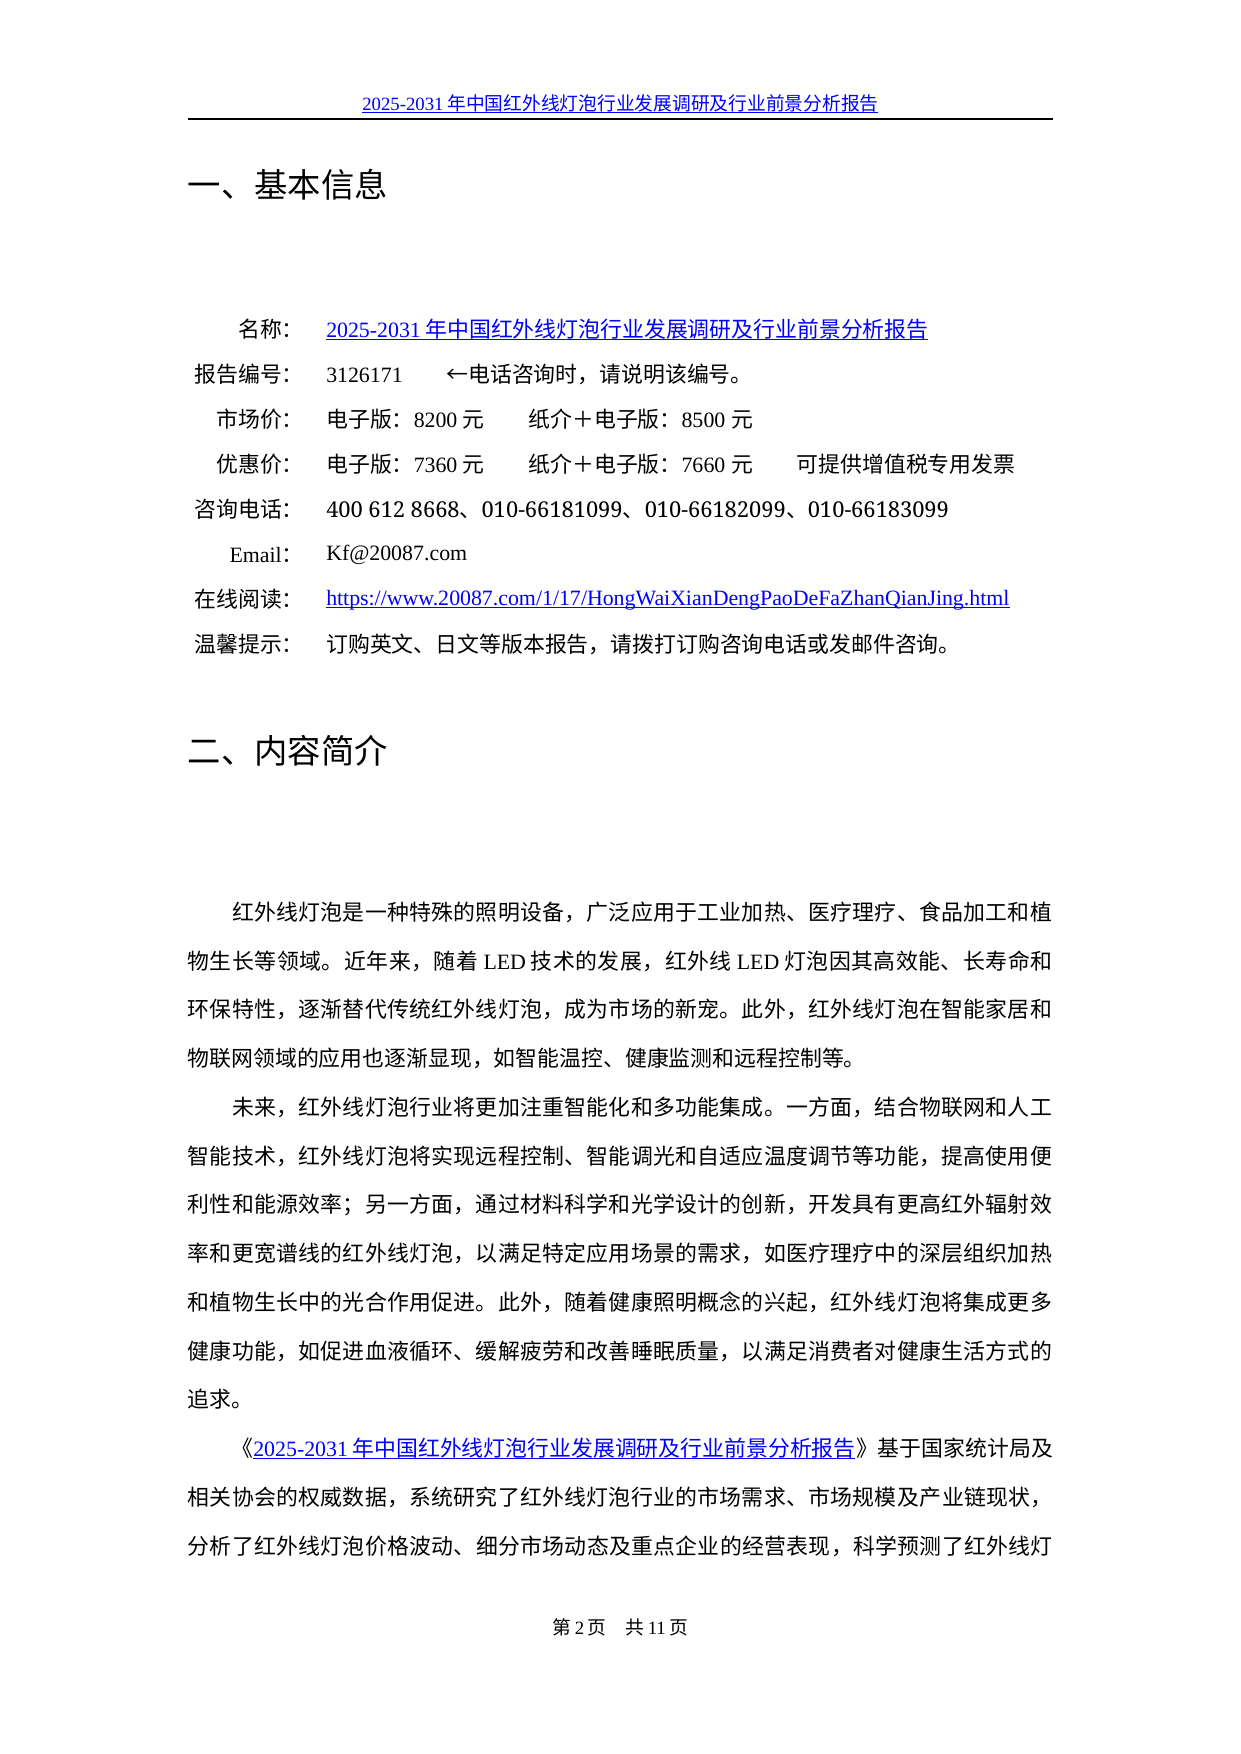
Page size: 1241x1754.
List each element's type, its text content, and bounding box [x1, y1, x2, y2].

table_cell [315, 582, 1073, 627]
table_cell 报告编号： [167, 357, 315, 402]
table_cell 3126171 ←电话咨询时，请说明该编号。 [315, 357, 1073, 402]
table_cell 400 612 8668、010-66181099、010-66182099、010-66183099 [315, 492, 1073, 537]
table_cell 订购英文、日文等版本报告，请拨打订购咨询电话或发邮件咨询。 [315, 627, 1073, 672]
table_cell 市场价： [167, 402, 315, 447]
table_cell 优惠价： [167, 447, 315, 492]
title 一、基本信息 [187, 150, 1053, 215]
table_cell Email： [167, 537, 315, 582]
table_cell Kf@20087.com [315, 537, 1073, 582]
table_cell 电子版：8200 元 纸介＋电子版：8500 元 [315, 402, 1073, 447]
table_cell 温馨提示： [167, 627, 315, 672]
table_cell 咨询电话： [167, 492, 315, 537]
table_cell 在线阅读： [167, 582, 315, 627]
table_header 2025-2031年中国红外线灯泡行业发展调研及行业前景分析报告 [315, 312, 1073, 357]
table_header 名称： [167, 312, 315, 357]
table_cell 电子版：7360 元 纸介＋电子版：7660 元 可提供增值税专用发票 [315, 447, 1073, 492]
title 二、内容简介 [187, 717, 1053, 782]
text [187, 894, 1053, 1561]
